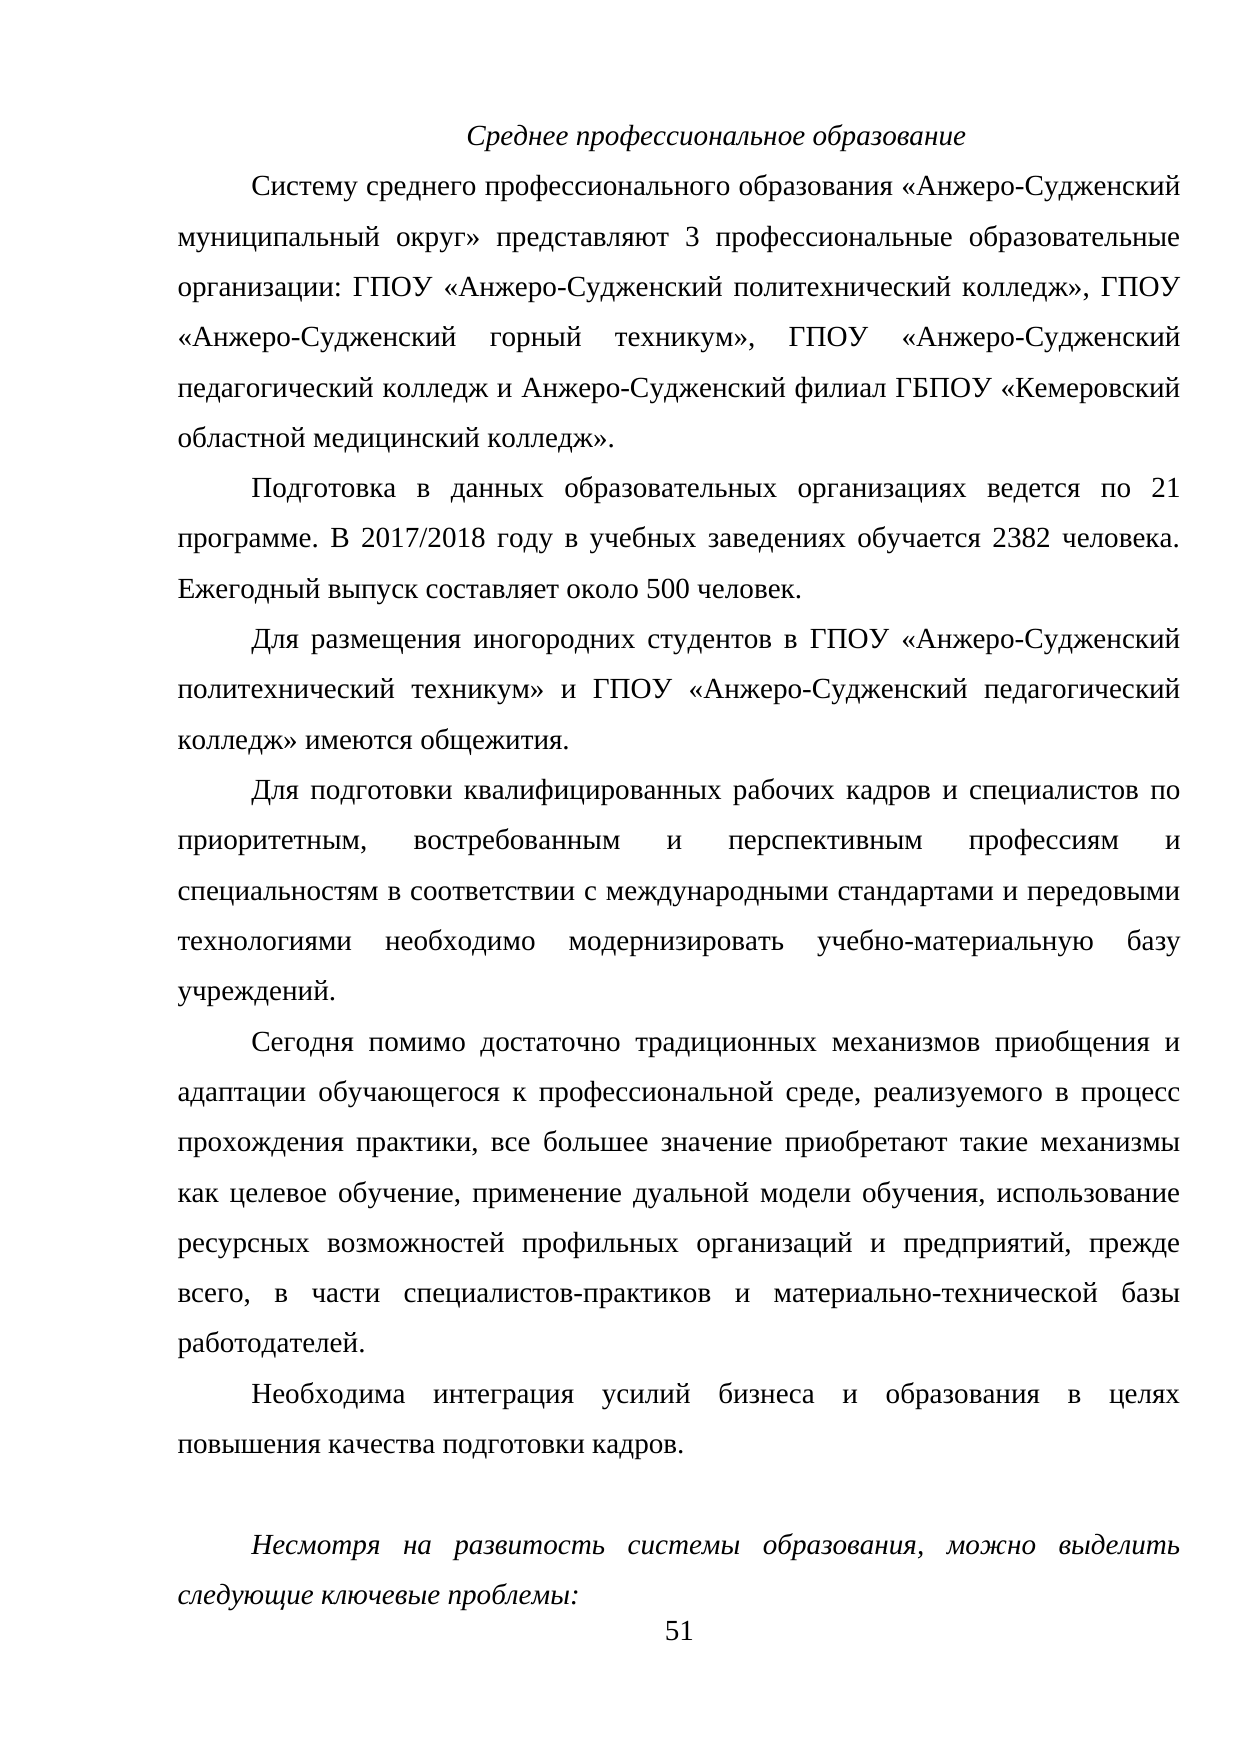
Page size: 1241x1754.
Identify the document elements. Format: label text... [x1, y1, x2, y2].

text Подготовка в данных образовательных организациях ведется по 21 программе. В 2017/2018 году в учебных заведениях обучается 2382 человека. Ежегодный выпуск составляет около 500 человек. [177, 470, 1181, 604]
text Для размещения иногородних студентов в ГПОУ «Анжеро-Судженский политехнический техникум» и ГПОУ «Анжеро-Судженский педагогический колледж» имеются общежития. [177, 621, 1181, 755]
text Среднее профессиональное образование [177, 118, 1181, 152]
text Несмотря на развитость системы образования, можно выделить следующие ключевые проблемы: [177, 1527, 1181, 1611]
text Сегодня помимо достаточно традиционных механизмов приобщения и адаптации обучающегося к профессиональной среде, реализуемого в процесс прохождения практики, все большее значение приобретают такие механизмы как целевое обучение, применение дуальной модели обучения, использование ресурсных возможностей профильных организаций и предприятий, прежде всего, в части специалистов-практиков и материально-технической базы работодателей. [177, 1024, 1181, 1359]
text Необходима интеграция усилий бизнеса и образования в целях повышения качества подготовки кадров. [177, 1376, 1181, 1460]
text Для подготовки квалифицированных рабочих кадров и специалистов по приоритетным, востребованным и перспективным профессиям и специальностям в соответствии с международными стандартами и передовыми технологиями необходимо модернизировать учебно-материальную базу учреждений. [177, 772, 1181, 1007]
text Систему среднего профессионального образования «Анжеро-Судженский муниципальный округ» представляют 3 профессиональные образовательные организации: ГПОУ «Анжеро-Судженский политехнический колледж», ГПОУ «Анжеро-Судженский горный техникум», ГПОУ «Анжеро-Судженский педагогический колледж и Анжеро-Судженский филиал ГБПОУ «Кемеровский областной медицинский колледж». [177, 168, 1181, 453]
